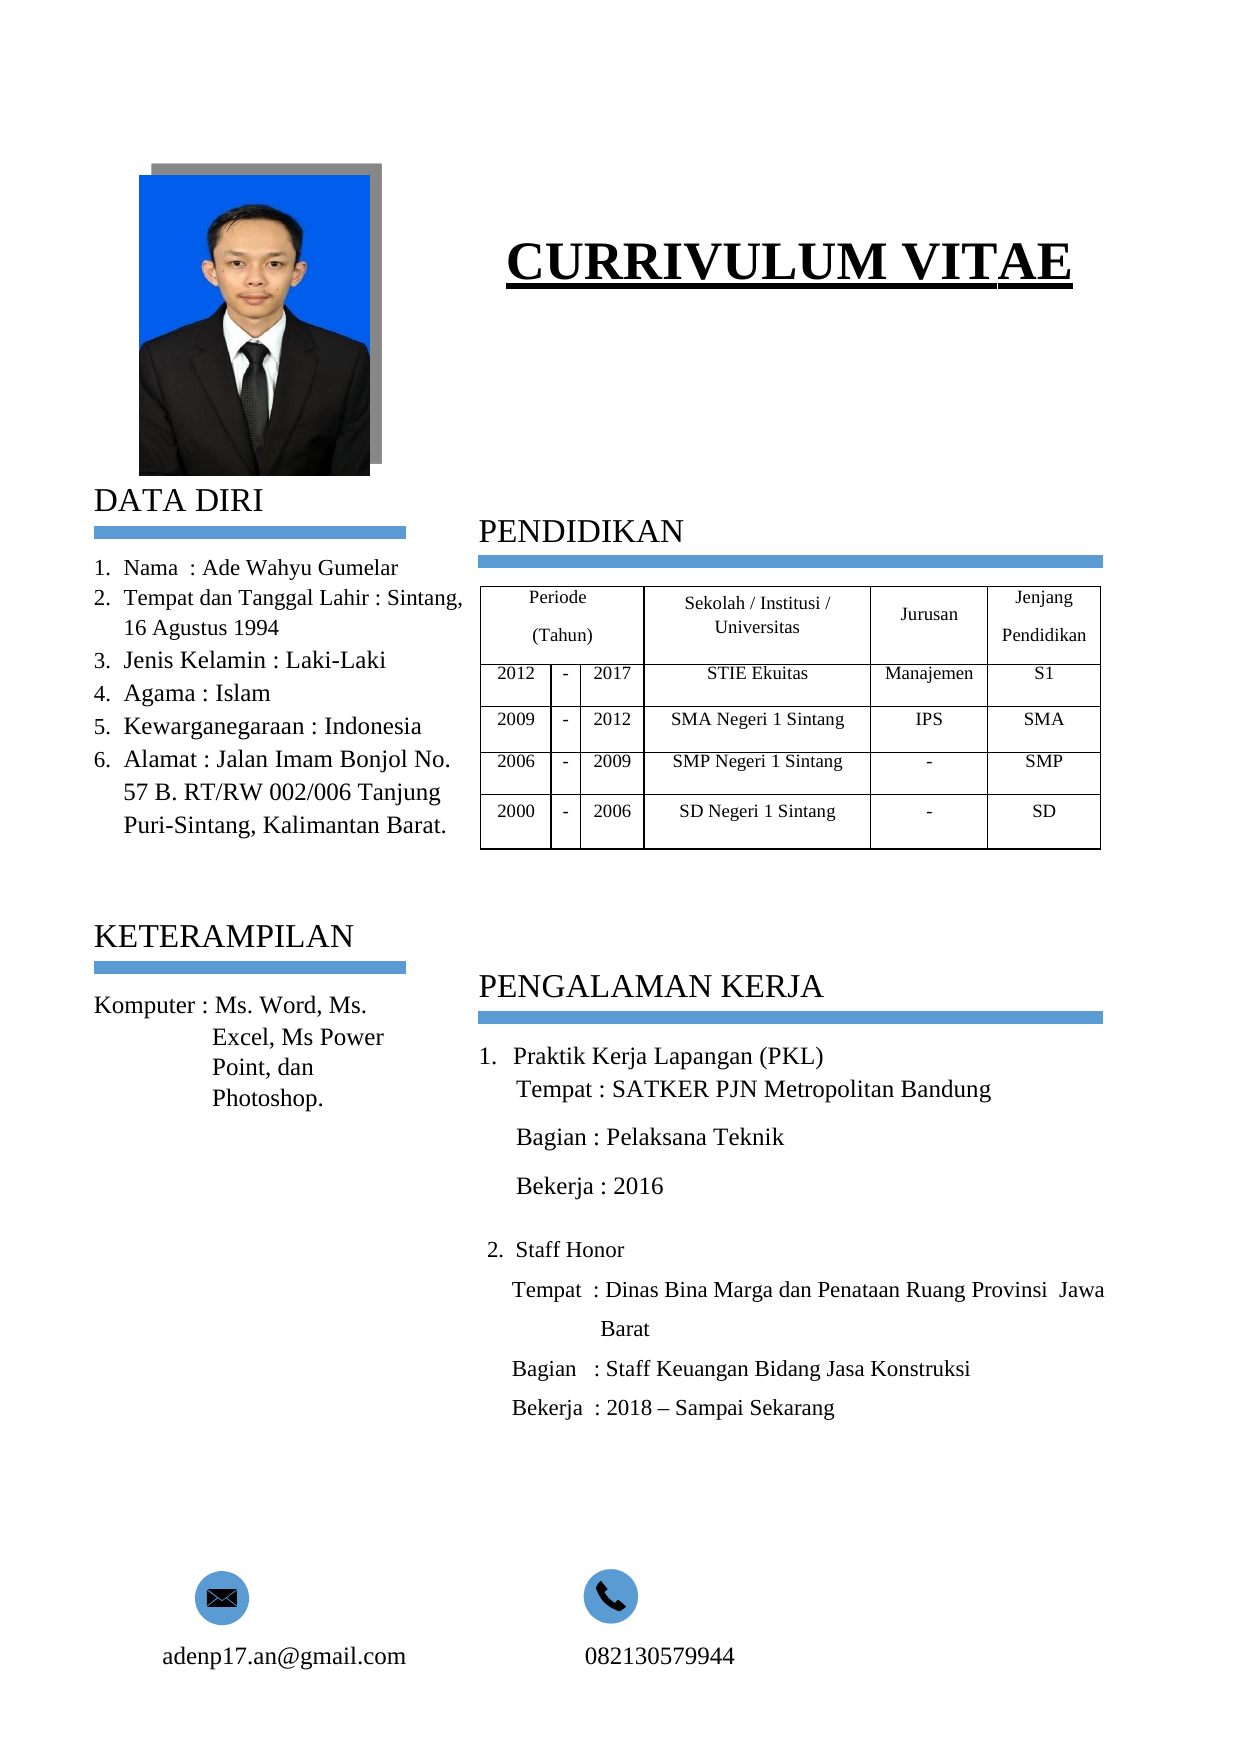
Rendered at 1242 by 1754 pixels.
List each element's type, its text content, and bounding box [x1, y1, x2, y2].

text PENGALAMAN KERJA [478, 967, 1112, 1005]
table_cell IPS [871, 707, 987, 752]
text Tempat : SATKER PJN Metropolitan Bandung [516, 1074, 1112, 1102]
text KETERAMPILAN [94, 917, 462, 955]
text 57 B. RT/RW 002/006 Tanjung [119, 777, 444, 806]
table_cell 2009 [481, 707, 550, 752]
table_cell - [871, 753, 987, 794]
table_cell - [871, 795, 987, 848]
table_cell SMA Negeri 1 Sintang [645, 707, 870, 752]
text 16 Agustus 1994 [123, 614, 462, 641]
text 2. Staff Honor [83, 1236, 1112, 1263]
text PENDIDIKAN [478, 511, 1112, 549]
text 6. Alamat : Jalan Imam Bonjol No. [94, 744, 462, 772]
table_cell SMP [988, 753, 1100, 794]
table_cell 2017 [581, 665, 643, 706]
text 1. Praktik Kerja Lapangan (PKL) [478, 1041, 1112, 1069]
text Excel, Ms Power Point, dan Photoshop. [212, 1022, 388, 1112]
text Bagian : Staff Keuangan Bidang Jasa Konstruksi [83, 1355, 1112, 1381]
table_cell 2006 [481, 753, 550, 794]
text adenp17.an@gmail.com 082130579944 [162, 1641, 1112, 1669]
text Puri-Sintang, Kalimantan Barat. [123, 810, 462, 839]
text Bekerja : 2018 – Sampai Sekarang [83, 1394, 1112, 1421]
text Tempat : Dinas Bina Marga dan Penataan Ruang Provinsi Jawa Barat [512, 1276, 1112, 1342]
text 5. Kewarganegaraan : Indonesia [94, 711, 462, 739]
table_cell 2012 [581, 707, 643, 752]
table_cell SMP Negeri 1 Sintang [645, 753, 870, 794]
table_cell 2012 [481, 665, 550, 706]
table_cell 2006 [581, 795, 643, 848]
table_cell SD [988, 795, 1100, 848]
text 1. Nama : Ade Wahyu Gumelar [94, 554, 462, 580]
text Bagian : Pelaksana Teknik [516, 1122, 1112, 1151]
table_cell - [552, 795, 580, 848]
table_header Periode (Tahun) [481, 587, 643, 663]
text 4. Agama : Islam [94, 678, 462, 706]
table_cell - [552, 707, 580, 752]
table_cell STIE Ekuitas [645, 665, 870, 706]
picture [139, 163, 382, 476]
table_cell 2009 [581, 753, 643, 794]
table_cell SD Negeri 1 Sintang [645, 795, 870, 848]
table_header Sekolah / Institusi / Universitas [645, 587, 870, 663]
table_cell - [552, 753, 580, 794]
table_cell 2000 [481, 795, 550, 848]
text Bekerja : 2016 [516, 1172, 1112, 1199]
text CURRIVULUM VITAE [506, 230, 1112, 290]
table_header Jenjang Pendidikan [988, 587, 1100, 663]
table_header Jurusan [871, 587, 987, 663]
table_cell Manajemen [871, 665, 987, 706]
table_cell S1 [988, 665, 1100, 706]
text 3. Jenis Kelamin : Laki-Laki [94, 645, 462, 673]
text DATA DIRI [94, 480, 462, 518]
text 2. Tempat dan Tanggal Lahir : Sintang, [94, 584, 468, 610]
table_cell - [552, 665, 580, 706]
table_cell SMA [988, 707, 1100, 752]
text Komputer : Ms. Word, Ms. [94, 991, 462, 1019]
